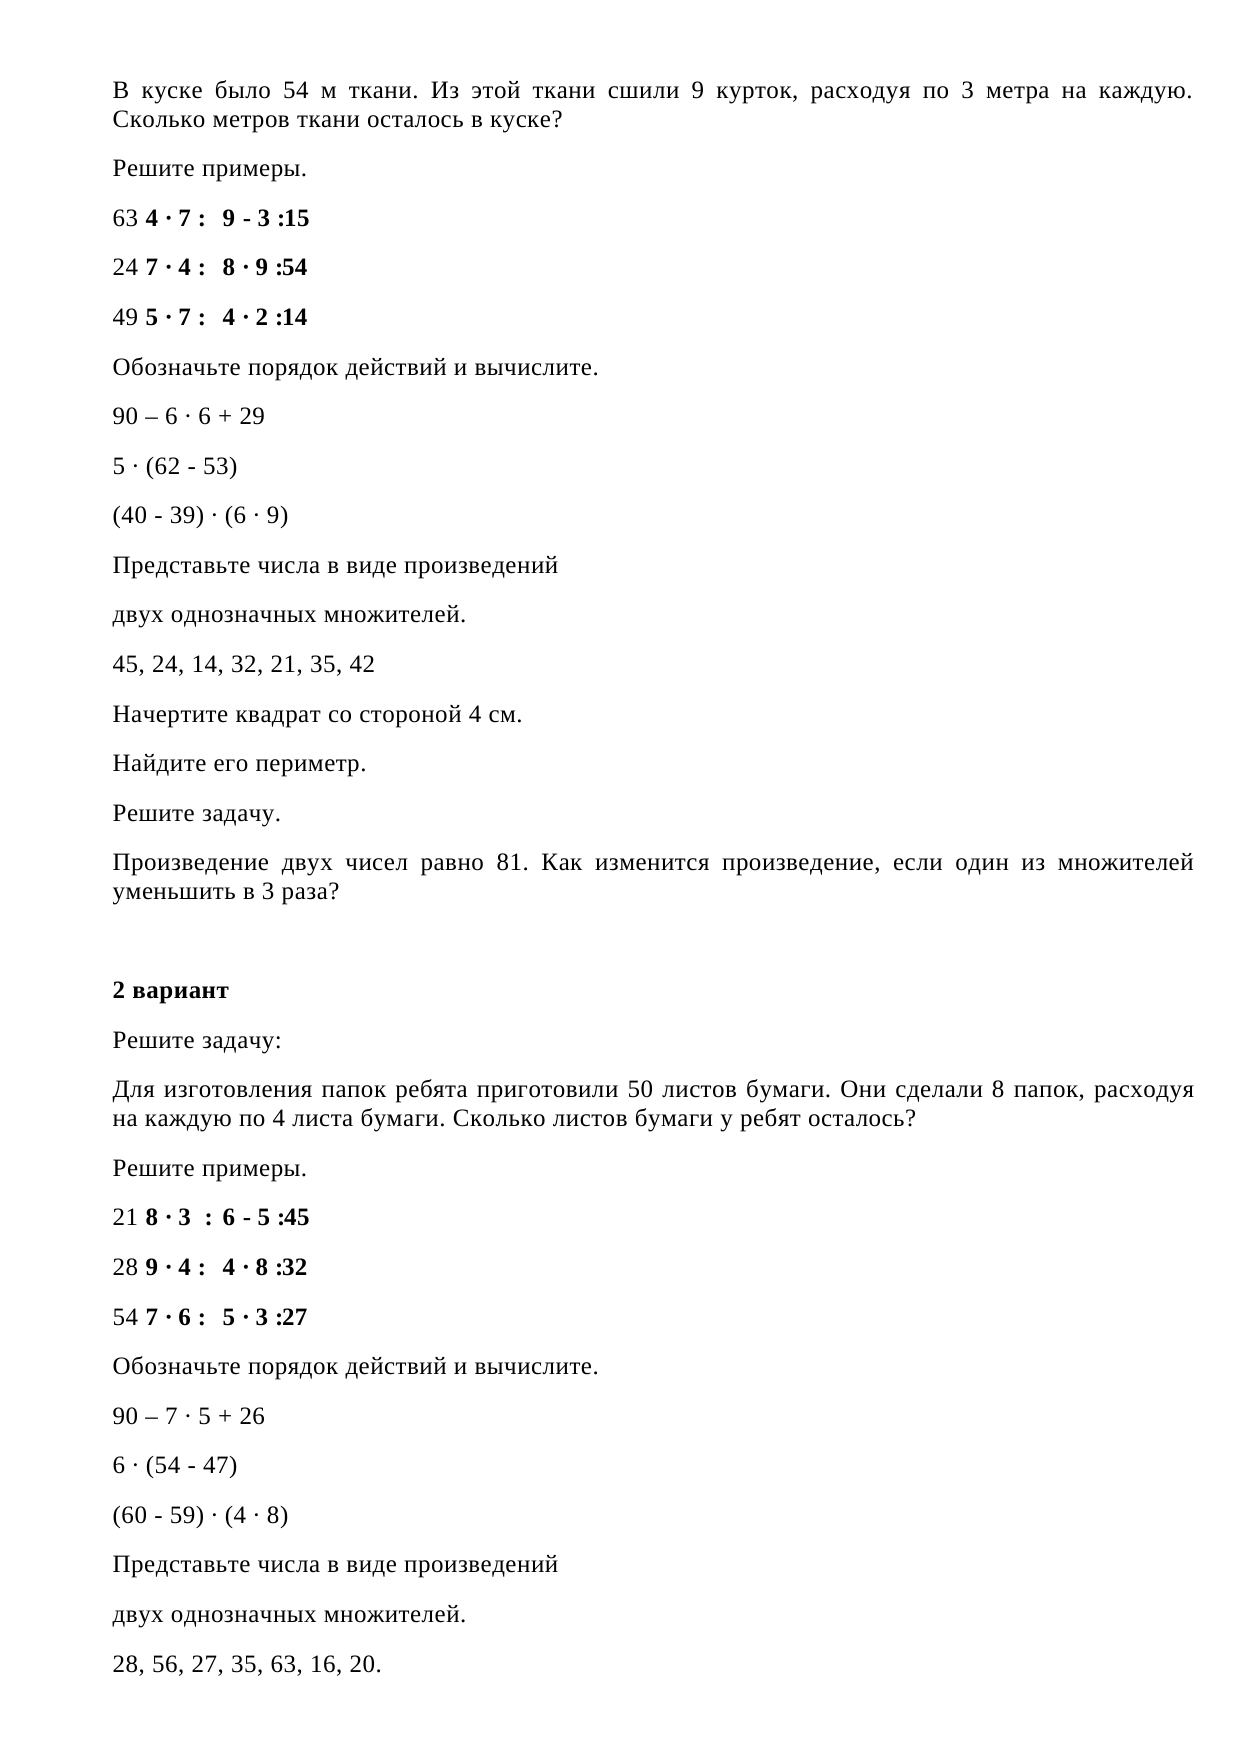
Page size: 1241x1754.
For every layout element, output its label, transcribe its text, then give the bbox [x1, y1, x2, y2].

text 90 – 6 ∙ 6 + 29 [112, 401, 1196, 430]
text 28, 56, 27, 35, 63, 16, 20. [112, 1649, 1196, 1677]
text Решите примеры. [112, 153, 1196, 182]
text 49 ׃ 7 ∙ 5 14 ׃ 2 ∙ 4 [112, 302, 1196, 331]
text Решите примеры. [112, 1153, 1196, 1182]
text 90 – 7 ∙ 5 + 26 [112, 1401, 1196, 1429]
text двух однозначных множителей. [112, 1599, 1196, 1628]
text 28 ׃ 4 ∙ 9 32 ׃ 8 ∙ 4 [112, 1252, 1196, 1281]
text 63 ׃ 7 ∙ 4 15 ׃ 3 - 9 [112, 203, 1196, 232]
text (60 - 59) ∙ (4 ∙ 8) [112, 1500, 1196, 1529]
text Для изготовления папок ребята приготовили 50 листов бумаги. Они сделали 8 папок, расходуя на каждую по 4 листа бумаги. Сколько листов бумаги у ребят осталось? [112, 1074, 1196, 1132]
text Решите задачу. [112, 798, 1196, 827]
text Представьте числа в виде произведений [112, 550, 1196, 579]
text 24 ׃ 4 ∙ 7 54 ׃ 9 ∙ 8 [112, 252, 1196, 281]
text Найдите его периметр. [112, 748, 1196, 777]
text Обозначьте порядок действий и вычислите. [112, 1351, 1196, 1380]
text Обозначьте порядок действий и вычислите. [112, 352, 1196, 380]
text 5 ∙ (62 - 53) [112, 451, 1196, 479]
text 6 ∙ (54 - 47) [112, 1450, 1196, 1479]
text 2 вариант [112, 975, 1196, 1004]
text 45, 24, 14, 32, 21, 35, 42 [112, 649, 1196, 678]
text Представьте числа в виде произведений [112, 1549, 1196, 1578]
text Произведение двух чисел равно 81. Как изменится произведение, если один из множителей уменьшить в 3 раза? [112, 847, 1196, 905]
text Решите задачу: [112, 1025, 1196, 1054]
text Начертите квадрат со стороной . [112, 699, 1196, 727]
text В куске было ткани. Из этой ткани сшили 9 курток, расходуя по на каждую. Сколько метров ткани осталось в куске? [112, 75, 1196, 132]
text 21 ׃ 3 ∙ 8 45 ׃ 5 - 6 [112, 1202, 1196, 1231]
text 54 ׃ 6 ∙ 7 27 ׃ 3 ∙ 5 [112, 1302, 1196, 1330]
text (40 - 39) ∙ (6 ∙ 9) [112, 500, 1196, 529]
text двух однозначных множителей. [112, 599, 1196, 628]
